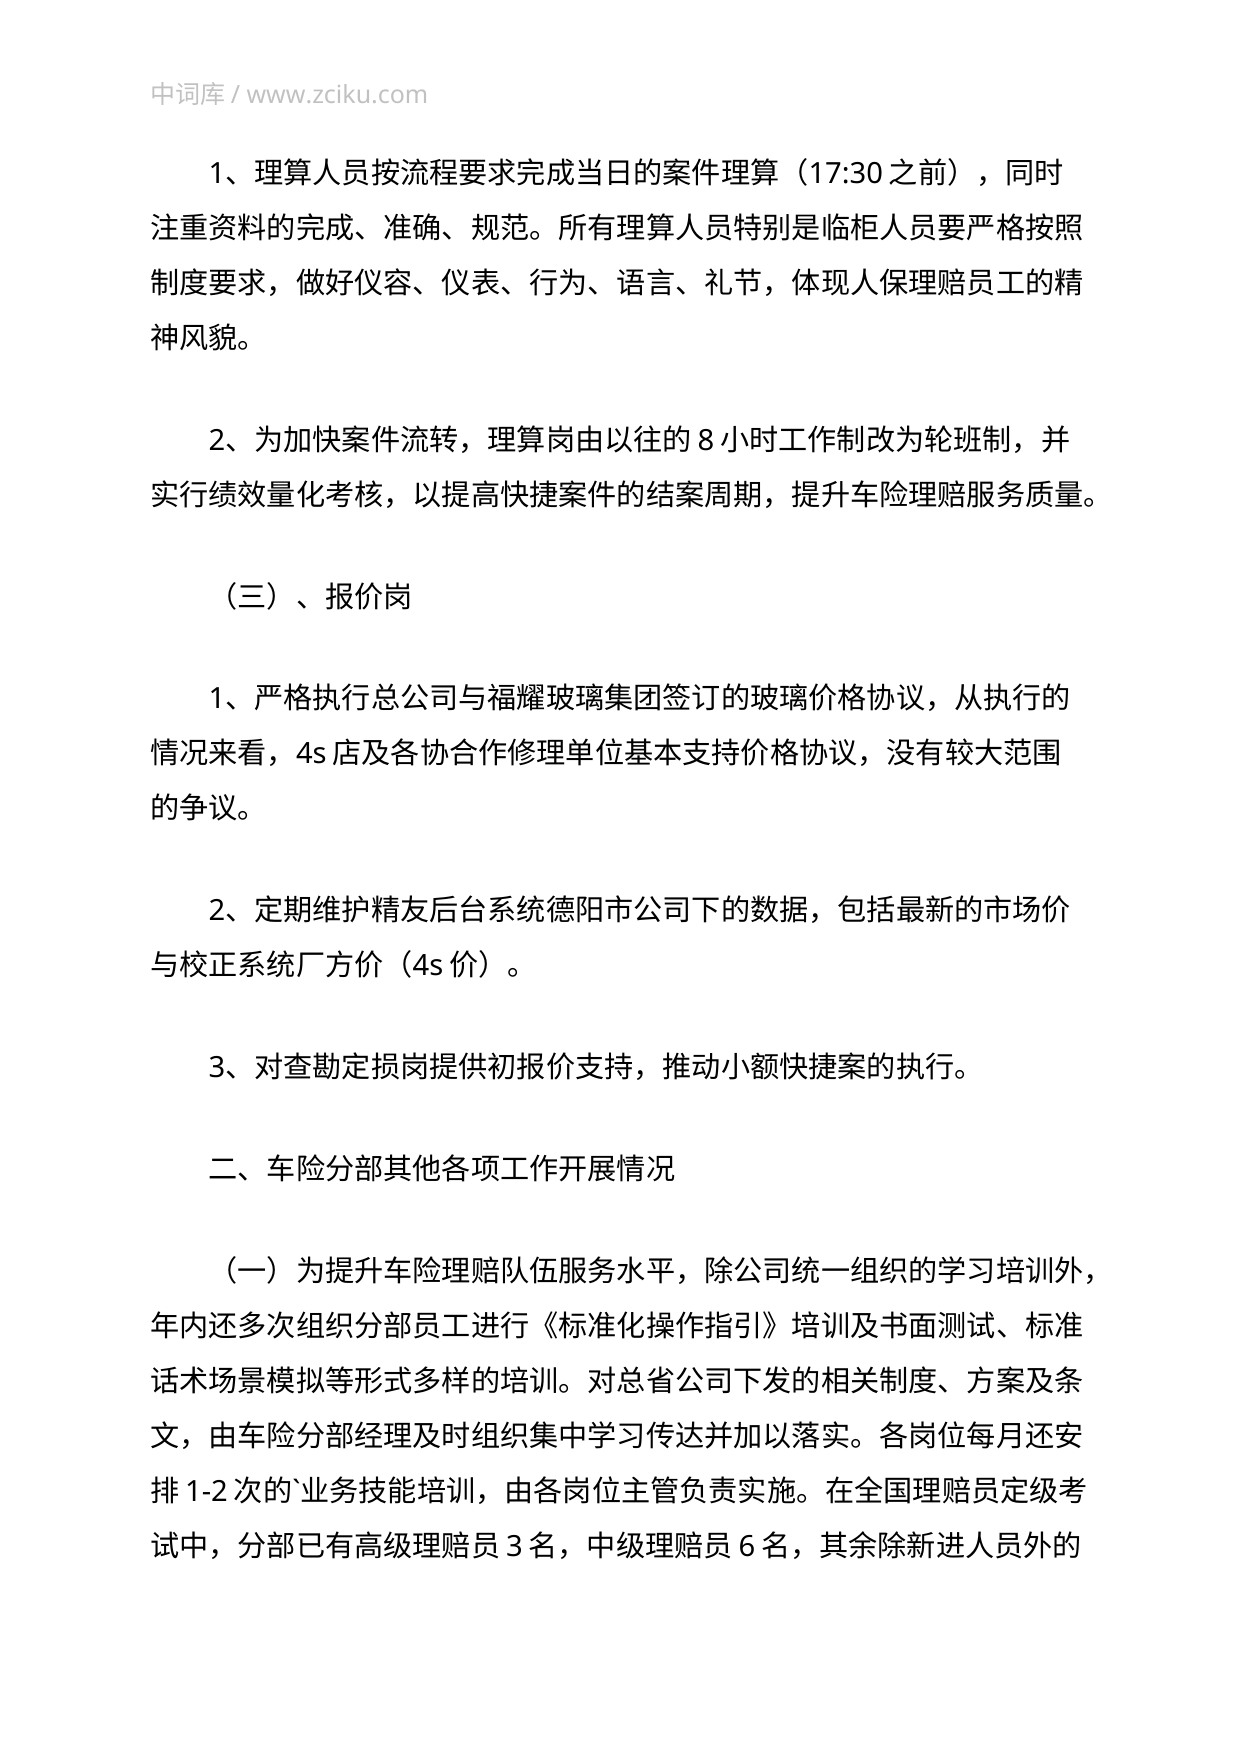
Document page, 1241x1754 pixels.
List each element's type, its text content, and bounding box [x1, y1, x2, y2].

text （三）、报价岗 [150, 573, 1090, 616]
text 3、对查勘定损岗提供初报价支持，推动小额快捷案的执行。 [150, 1044, 1090, 1086]
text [150, 1248, 1090, 1564]
text 1、理算人员按流程要求完成当日的案件理算（17:30之前），同时注重资料的完成、准确、规范。所有理算人员特别是临柜人员要严格按照制度要求，做好仪容、仪表、行为、语言、礼节，体现人保理赔员工的精神风貌。 [150, 150, 1090, 357]
text 2、为加快案件流转，理算岗由以往的8小时工作制改为轮班制，并实行绩效量化考核，以提高快捷案件的结案周期，提升车险理赔服务质量。 [150, 417, 1090, 514]
text 二、车险分部其他各项工作开展情况 [150, 1146, 1090, 1188]
text 1、严格执行总公司与福耀玻璃集团签订的玻璃价格协议，从执行的情况来看，4s店及各协合作修理单位基本支持价格协议，没有较大范围的争议。 [150, 675, 1090, 827]
text 2、定期维护精友后台系统德阳市公司下的数据，包括最新的市场价与校正系统厂方价（4s价）。 [150, 887, 1090, 984]
